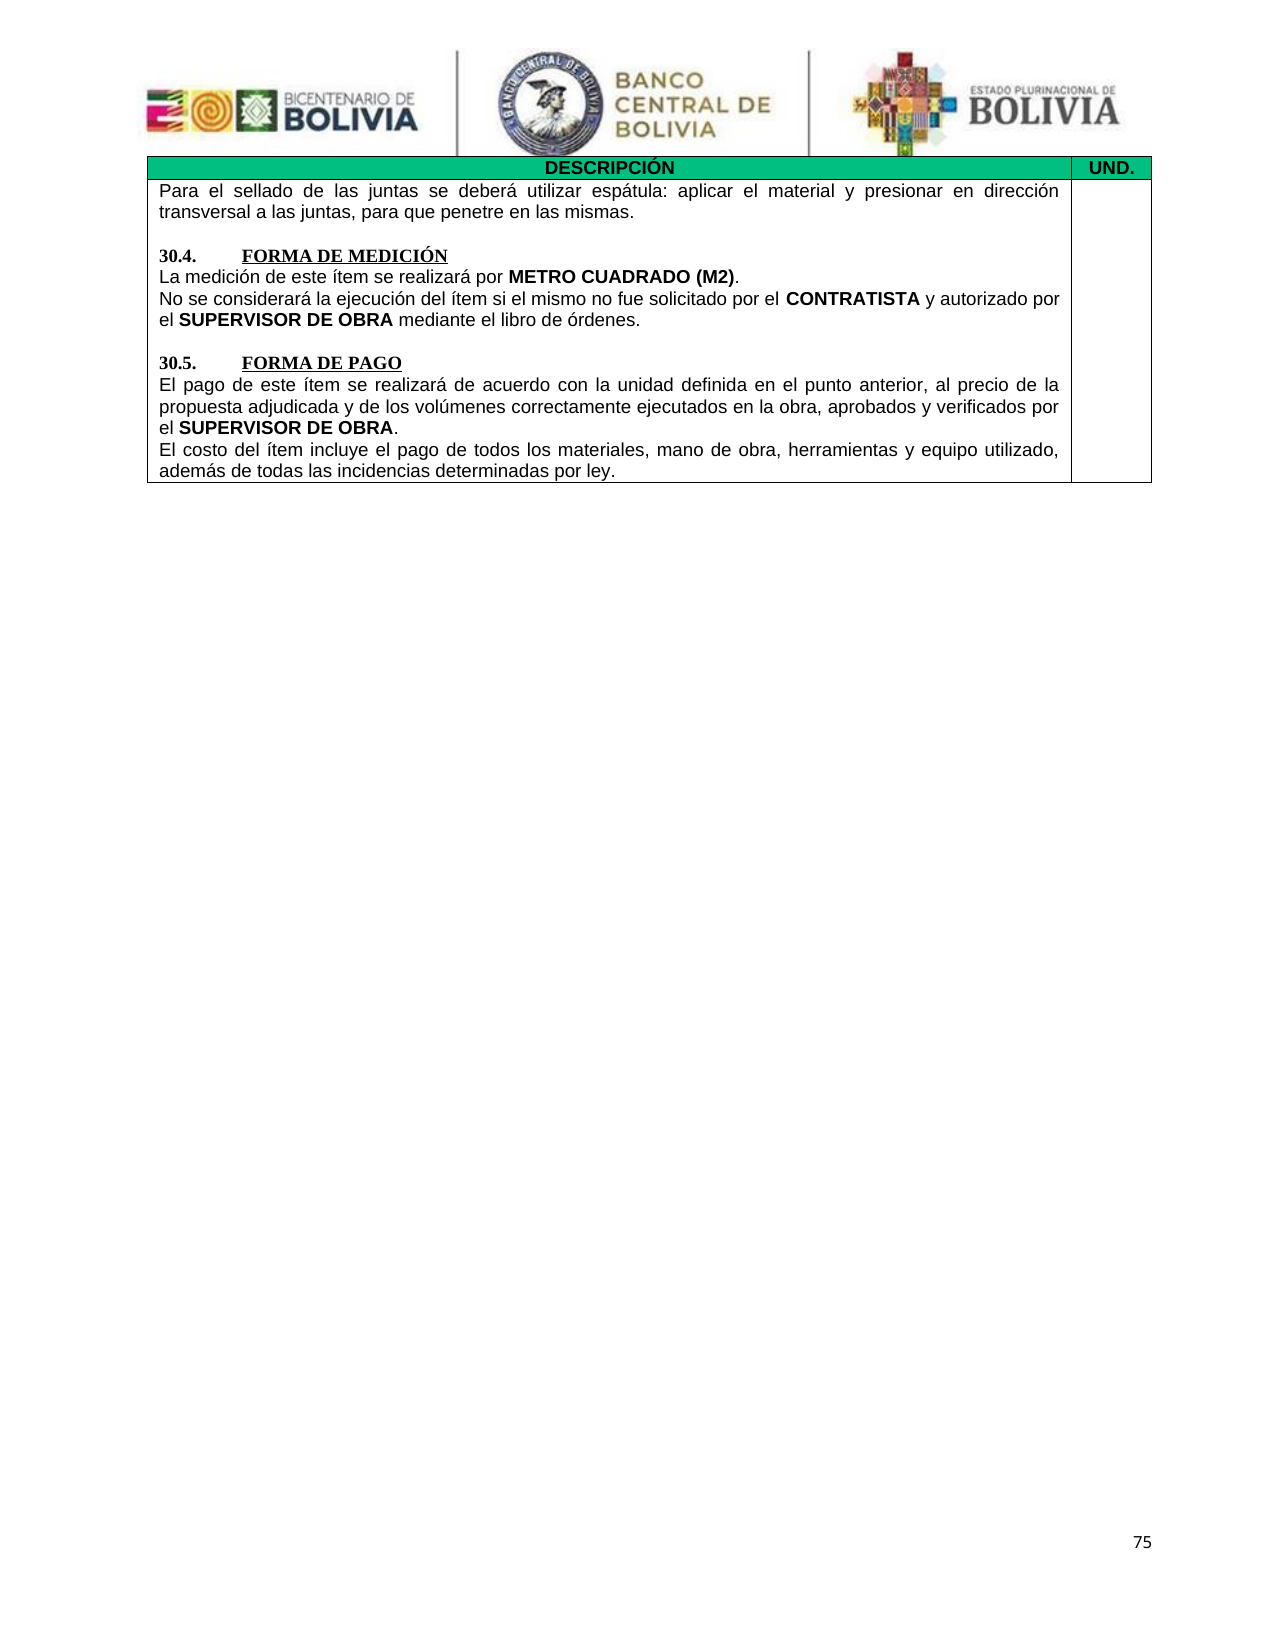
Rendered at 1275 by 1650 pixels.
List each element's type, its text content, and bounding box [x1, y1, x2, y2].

table_cell [1072, 180, 1151, 482]
table_header DESCRIPCIÓN [148, 157, 1071, 179]
picture [136, 48, 1141, 157]
table_header UND. [1072, 157, 1151, 179]
